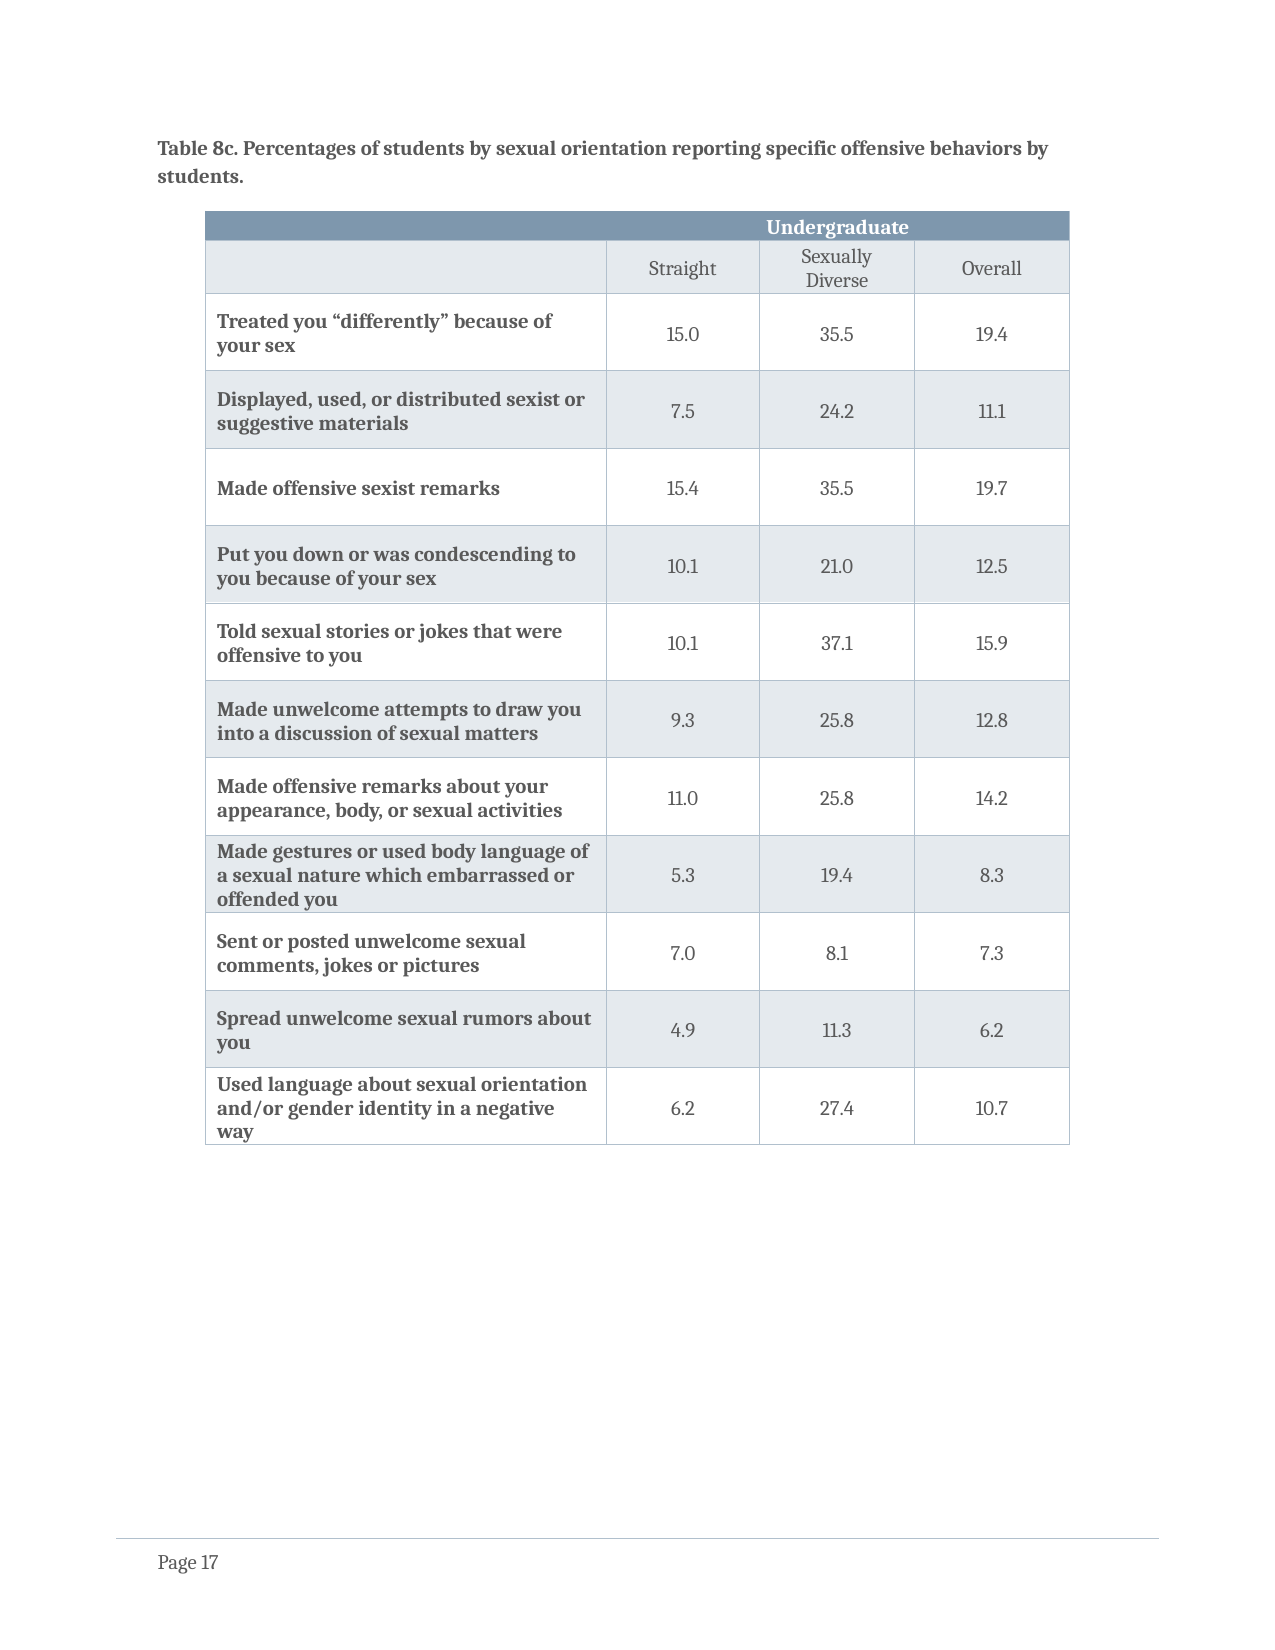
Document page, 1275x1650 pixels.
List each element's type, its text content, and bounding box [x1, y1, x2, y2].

table_cell 19.7 [915, 449, 1069, 525]
table_cell Made offensive remarks about your appearance, body, or sexual activities [206, 758, 606, 835]
table_cell 7.5 [607, 371, 759, 448]
text Table 8c. Percentages of students by sexual orientation reporting specific offensive behaviors by students. [157, 136, 1117, 189]
table_cell Put you down or was condescending to you because of your sex [206, 526, 606, 602]
table_cell 19.4 [760, 836, 914, 912]
table_cell 37.1 [760, 604, 914, 680]
table_cell [206, 241, 606, 293]
table_cell 15.9 [915, 604, 1069, 680]
table_cell 15.0 [607, 294, 759, 370]
table_cell 4.9 [607, 991, 759, 1067]
table_cell Made gestures or used body language of a sexual nature which embarrassed or offended you [206, 836, 606, 912]
table_cell Made offensive sexist remarks [206, 449, 606, 525]
table_cell 9.3 [607, 681, 759, 757]
table_cell 11.3 [760, 991, 914, 1067]
table_cell 24.2 [760, 371, 914, 448]
table_cell 35.5 [760, 294, 914, 370]
table_cell Sexually Diverse [760, 241, 914, 293]
table_cell Used language about sexual orientation and/or gender identity in a negative way [206, 1068, 606, 1144]
table_cell 11.0 [607, 758, 759, 835]
table_cell 14.2 [915, 758, 1069, 835]
table_cell 7.0 [607, 913, 759, 989]
table_cell Spread unwelcome sexual rumors about you [206, 991, 606, 1067]
table_cell 10.7 [915, 1068, 1069, 1144]
table_cell 19.4 [915, 294, 1069, 370]
table_cell 21.0 [760, 526, 914, 602]
table_cell 6.2 [915, 991, 1069, 1067]
table_cell 12.5 [915, 526, 1069, 602]
table_cell Straight [607, 241, 759, 293]
table_cell 11.1 [915, 371, 1069, 448]
table_cell Displayed, used, or distributed sexist or suggestive materials [206, 371, 606, 448]
table_cell 7.3 [915, 913, 1069, 989]
table_cell 5.3 [607, 836, 759, 912]
table_cell 25.8 [760, 681, 914, 757]
table_cell 8.3 [915, 836, 1069, 912]
table_cell 27.4 [760, 1068, 914, 1144]
table_header [206, 212, 606, 240]
table_cell Overall [915, 241, 1069, 293]
table_cell 10.1 [607, 526, 759, 602]
table_cell 10.1 [607, 604, 759, 680]
table_cell 15.4 [607, 449, 759, 525]
table_header Undergraduate [607, 212, 1069, 240]
table_cell Sent or posted unwelcome sexual comments, jokes or pictures [206, 913, 606, 989]
table_cell Treated you “differently” because of your sex [206, 294, 606, 370]
table_cell 12.8 [915, 681, 1069, 757]
table_cell 8.1 [760, 913, 914, 989]
table_cell 6.2 [607, 1068, 759, 1144]
table_cell Told sexual stories or jokes that were offensive to you [206, 604, 606, 680]
table_cell 35.5 [760, 449, 914, 525]
table_cell 25.8 [760, 758, 914, 835]
table_cell Made unwelcome attempts to draw you into a discussion of sexual matters [206, 681, 606, 757]
